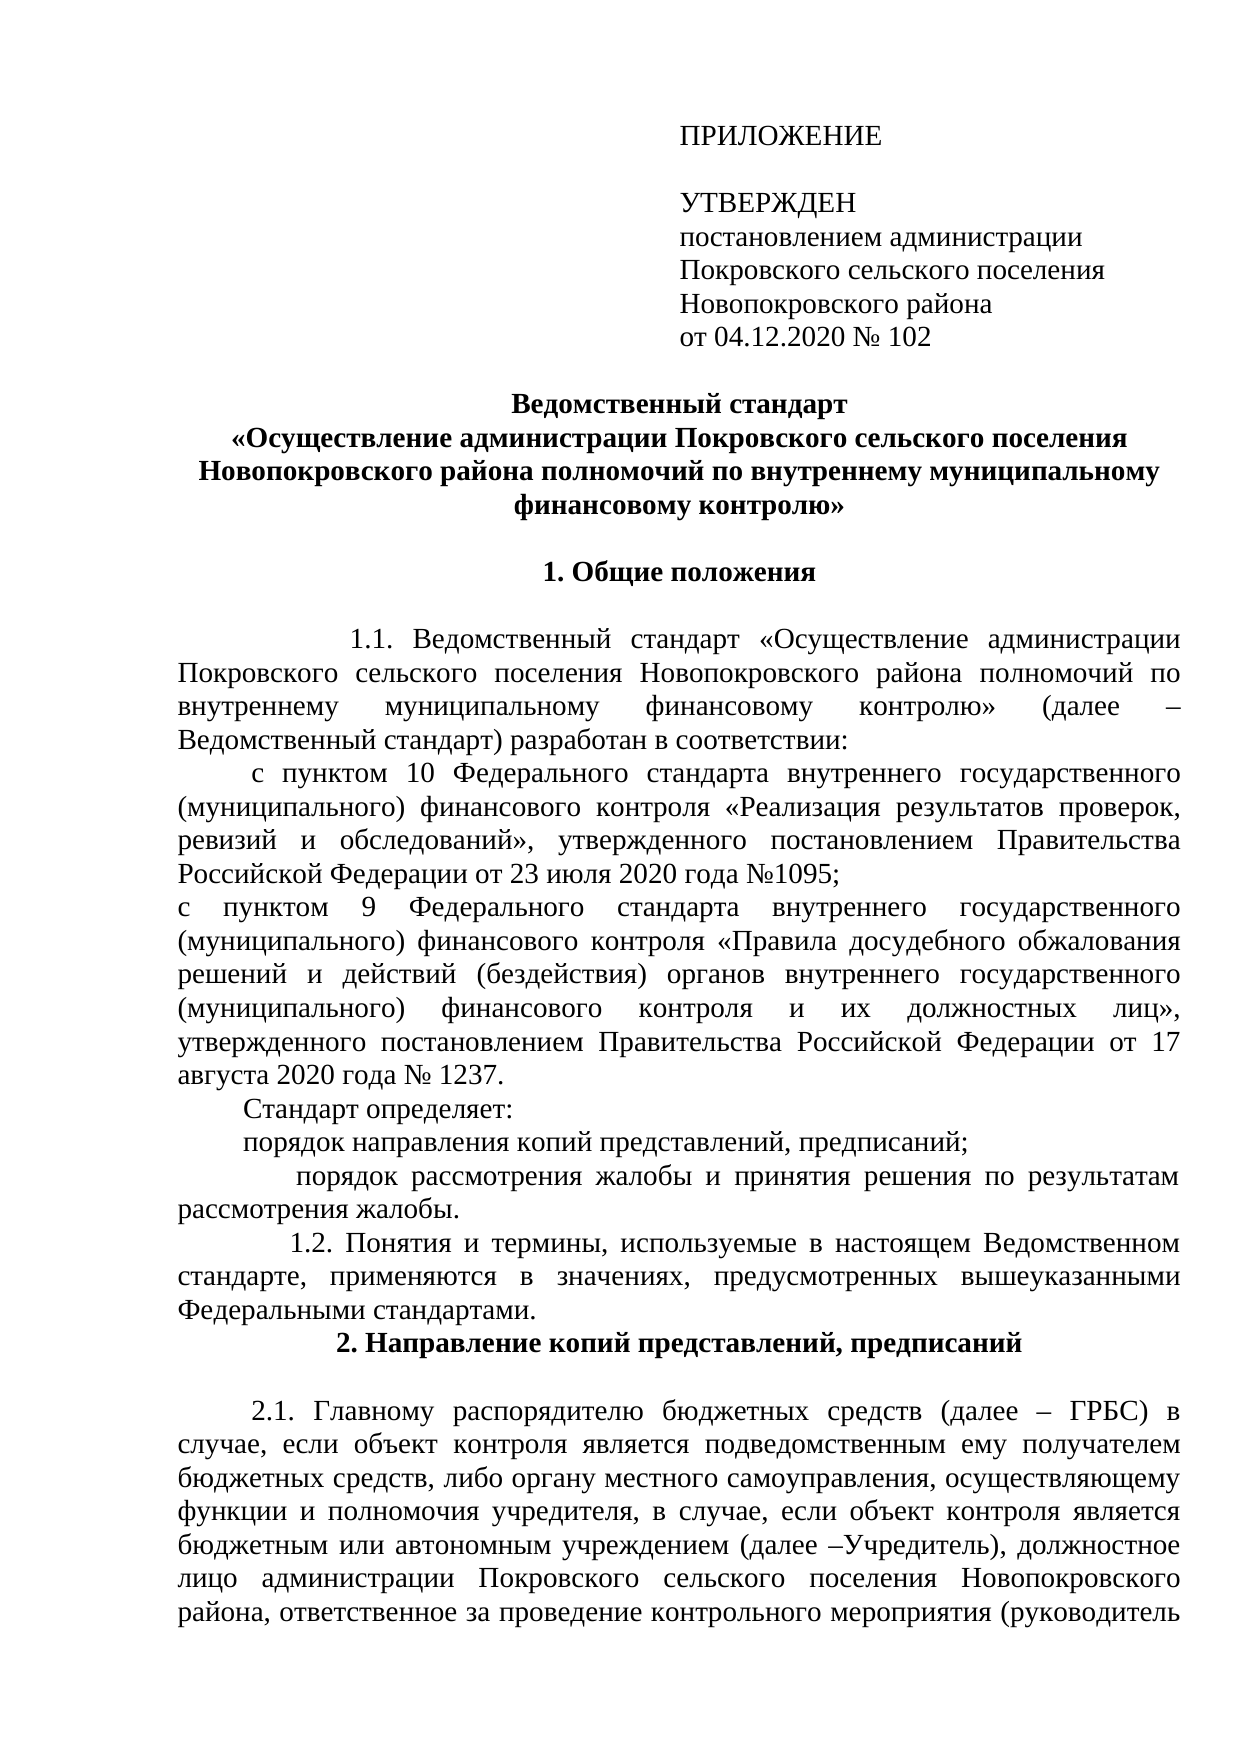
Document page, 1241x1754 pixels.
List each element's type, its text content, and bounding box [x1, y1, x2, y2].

text «Осуществление администрации Покровского сельского поселения Новопокровского района полномочий по внутреннему муниципальному финансовому контролю» [177, 420, 1181, 521]
text порядок рассмотрения жалобы и принятия решения по результатам рассмотрения жалобы. [177, 1158, 1181, 1225]
text Покровского сельского поселения [177, 252, 1181, 286]
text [177, 1393, 1181, 1627]
text ПРИЛОЖЕНИЕ [177, 118, 1181, 152]
text Стандарт определяет: [177, 1091, 1181, 1124]
text 2. Направление копий представлений, предписаний [177, 1326, 1181, 1359]
text с пунктом 10 Федерального стандарта внутреннего государственного (муниципального) финансового контроля «Реализация результатов проверок, ревизий и обследований», утвержденного постановлением Правительства Российской Федерации от 23 июля 2020 года №1095; [177, 755, 1181, 889]
text от 04.12.2020 № 102 [177, 319, 1181, 353]
text Новопокровского района [177, 286, 1181, 319]
text порядок направления копий представлений, предписаний; [177, 1124, 1181, 1158]
text постановлением администрации [177, 219, 1181, 252]
text УТВЕРЖДЕН [177, 185, 1181, 219]
text 1.2. Понятия и термины, используемые в настоящем Ведомственном стандарте, применяются в значениях, предусмотренных вышеуказанными Федеральными стандартами. [177, 1225, 1181, 1326]
text с пунктом 9 Федерального стандарта внутреннего государственного (муниципального) финансового контроля «Правила досудебного обжалования решений и действий (бездействия) органов внутреннего государственного (муниципального) финансового контроля и их должностных лиц», утвержденного постановлением Правительства Российской Федерации от 17 августа 2020 года № 1237. [177, 889, 1181, 1091]
text Ведомственный стандарт [177, 386, 1181, 420]
text 1. Общие положения [177, 554, 1181, 588]
text 1.1. Ведомственный стандарт «Осуществление администрации Покровского сельского поселения Новопокровского района полномочий по внутреннему муниципальному финансовому контролю» (далее – Ведомственный стандарт) разработан в соответствии: [177, 621, 1181, 755]
